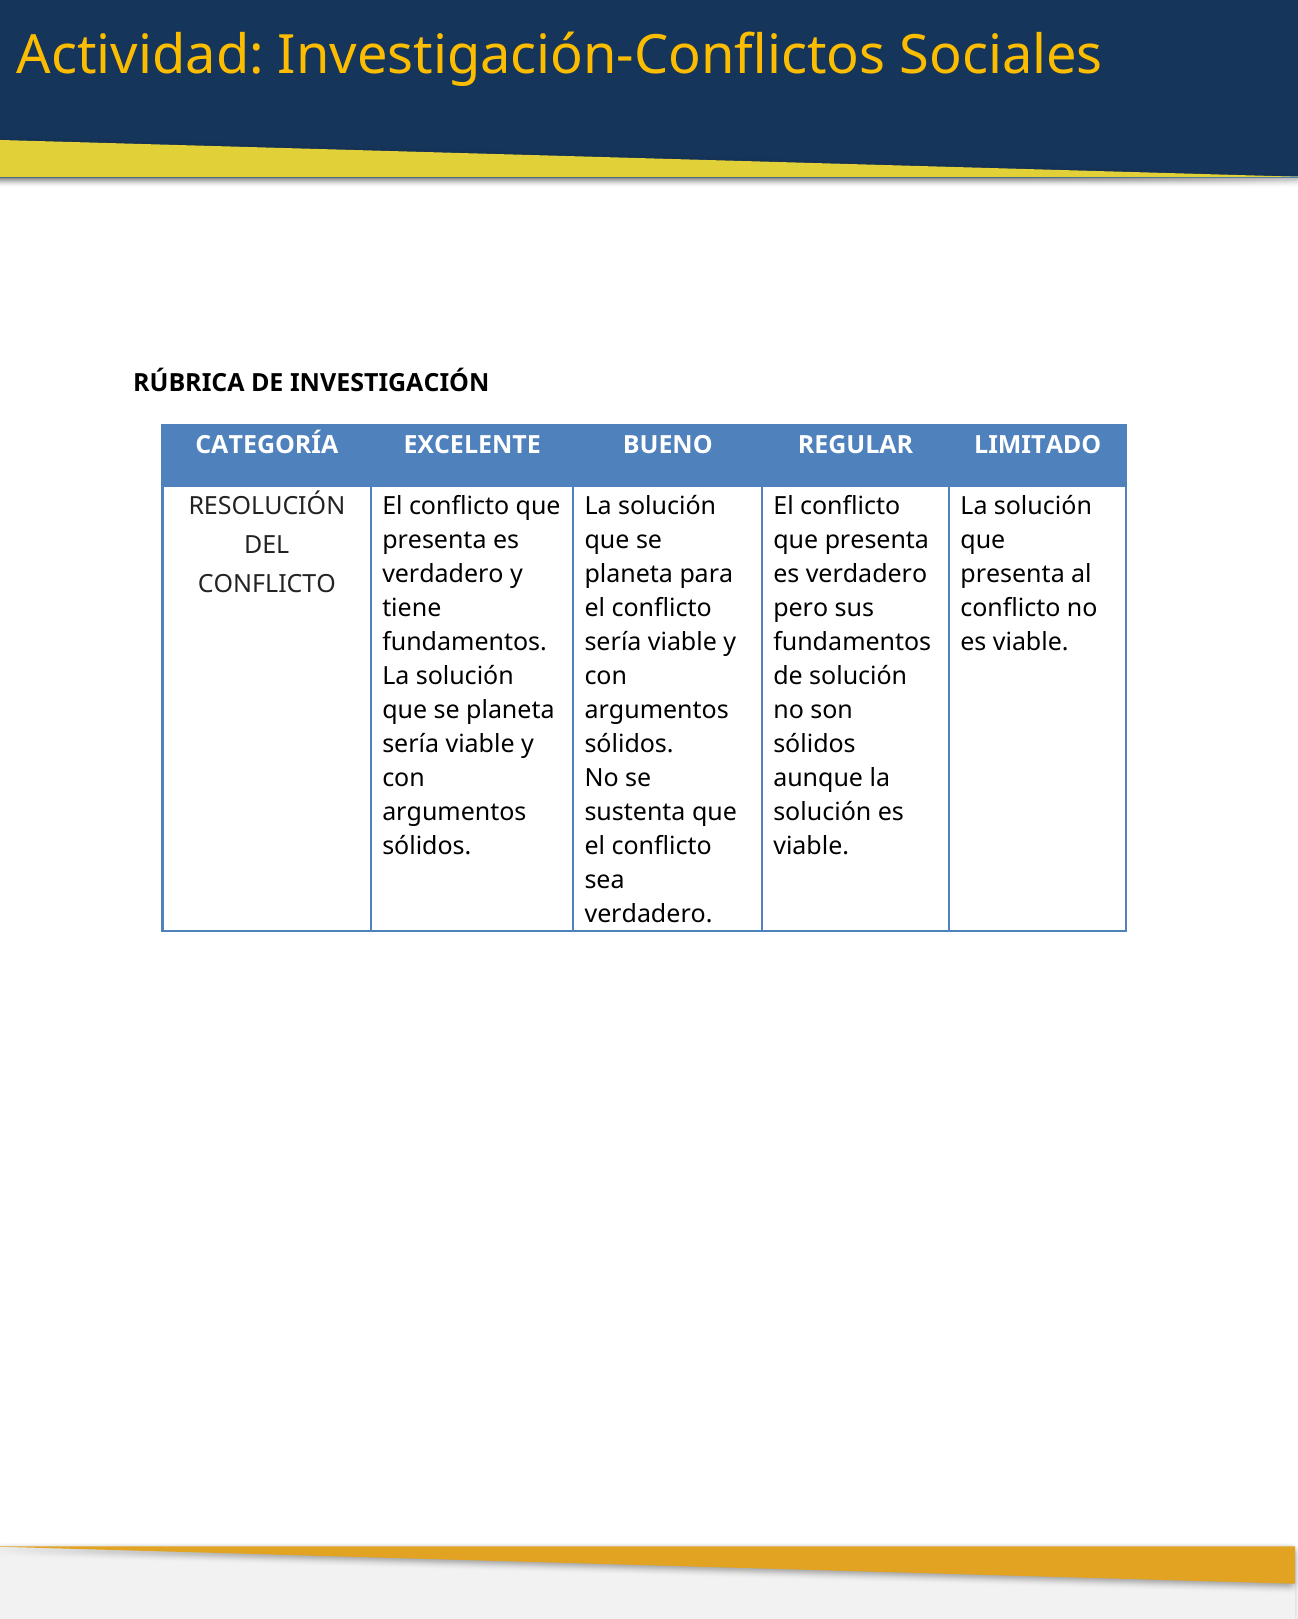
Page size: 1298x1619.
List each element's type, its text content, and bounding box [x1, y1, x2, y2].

table_cell El conflicto que presenta es verdadero pero sus fundamentos de solución no son sólidos aunque la solución es viable. [763, 487, 948, 930]
table_cell RESOLUCIÓN DEL CONFLICTO [164, 487, 370, 930]
table_cell La solución que se planeta para el conflicto sería viable y con argumentos sólidos. No se sustenta que el conflicto sea verdadero. [574, 487, 761, 930]
table_cell La solución que presenta al conflicto no es viable. [950, 487, 1125, 930]
table_header REGULAR [763, 426, 948, 485]
table_header BUENO [574, 426, 761, 485]
text RÚBRICA DE INVESTIGACIÓN [133, 364, 1219, 398]
table_header CATEGORÍA [164, 426, 370, 485]
table_header EXCELENTE [372, 426, 572, 485]
table_cell El conflicto que presenta es verdadero y tiene fundamentos. La solución que se planeta sería viable y con argumentos sólidos. [372, 487, 572, 930]
table_header LIMITADO [950, 426, 1125, 485]
